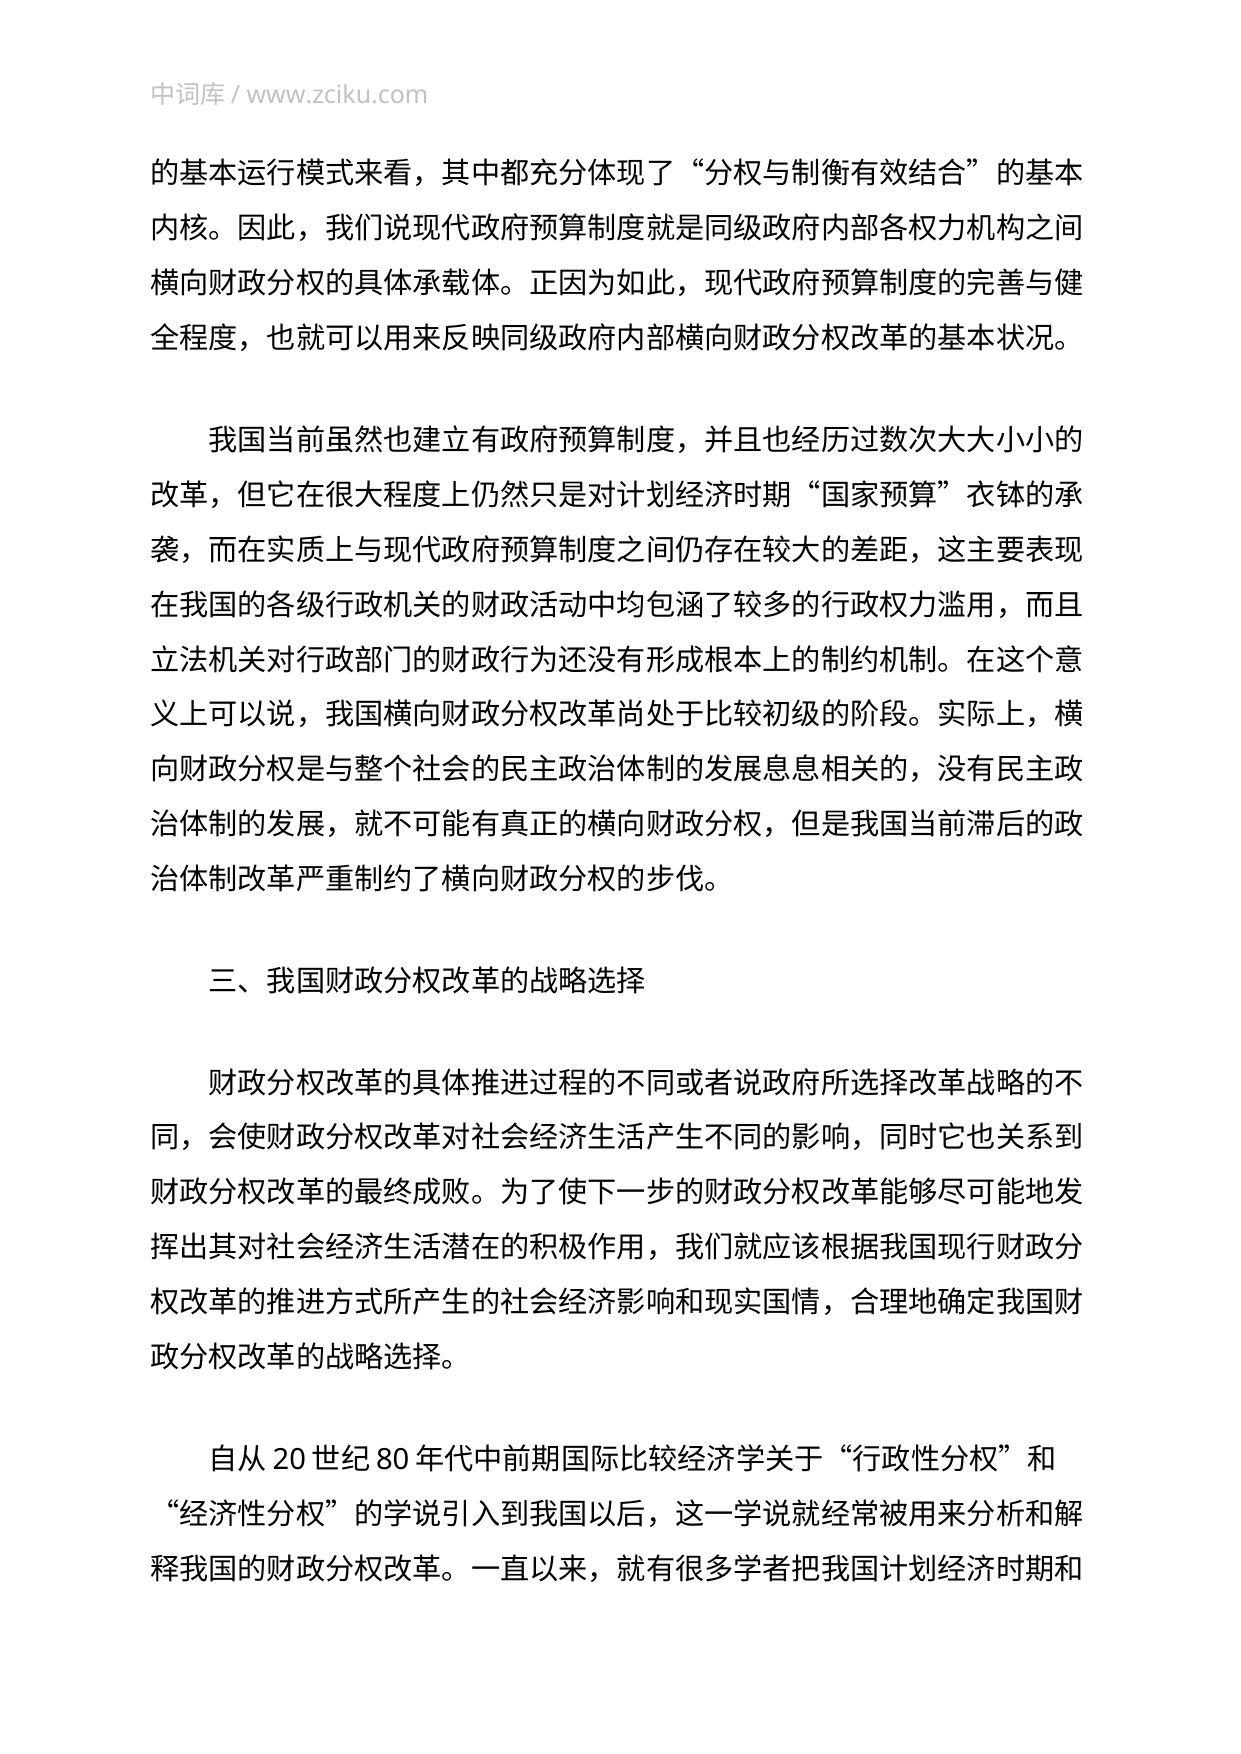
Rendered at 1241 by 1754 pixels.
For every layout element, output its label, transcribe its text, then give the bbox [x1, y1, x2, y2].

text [150, 1435, 1090, 1588]
text 财政分权改革的具体推进过程的不同或者说政府所选择改革战略的不同，会使财政分权改革对社会经济生活产生不同的影响，同时它也关系到财政分权改革的最终成败。为了使下一步的财政分权改革能够尽可能地发挥出其对社会经济生活潜在的积极作用，我们就应该根据我国现行财政分权改革的推进方式所产生的社会经济影响和现实国情，合理地确定我国财政分权改革的战略选择。 [150, 1059, 1090, 1376]
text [150, 150, 1090, 357]
text 三、我国财政分权改革的战略选择 [150, 957, 1090, 1000]
text 我国当前虽然也建立有政府预算制度，并且也经历过数次大大小小的改革，但它在很大程度上仍然只是对计划经济时期“国家预算”衣钵的承袭，而在实质上与现代政府预算制度之间仍存在较大的差距，这主要表现在我国的各级行政机关的财政活动中均包涵了较多的行政权力滥用，而且立法机关对行政部门的财政行为还没有形成根本上的制约机制。在这个意义上可以说，我国横向财政分权改革尚处于比较初级的阶段。实际上，横向财政分权是与整个社会的民主政治体制的发展息息相关的，没有民主政治体制的发展，就不可能有真正的横向财政分权，但是我国当前滞后的政治体制改革严重制约了横向财政分权的步伐。 [150, 416, 1090, 898]
